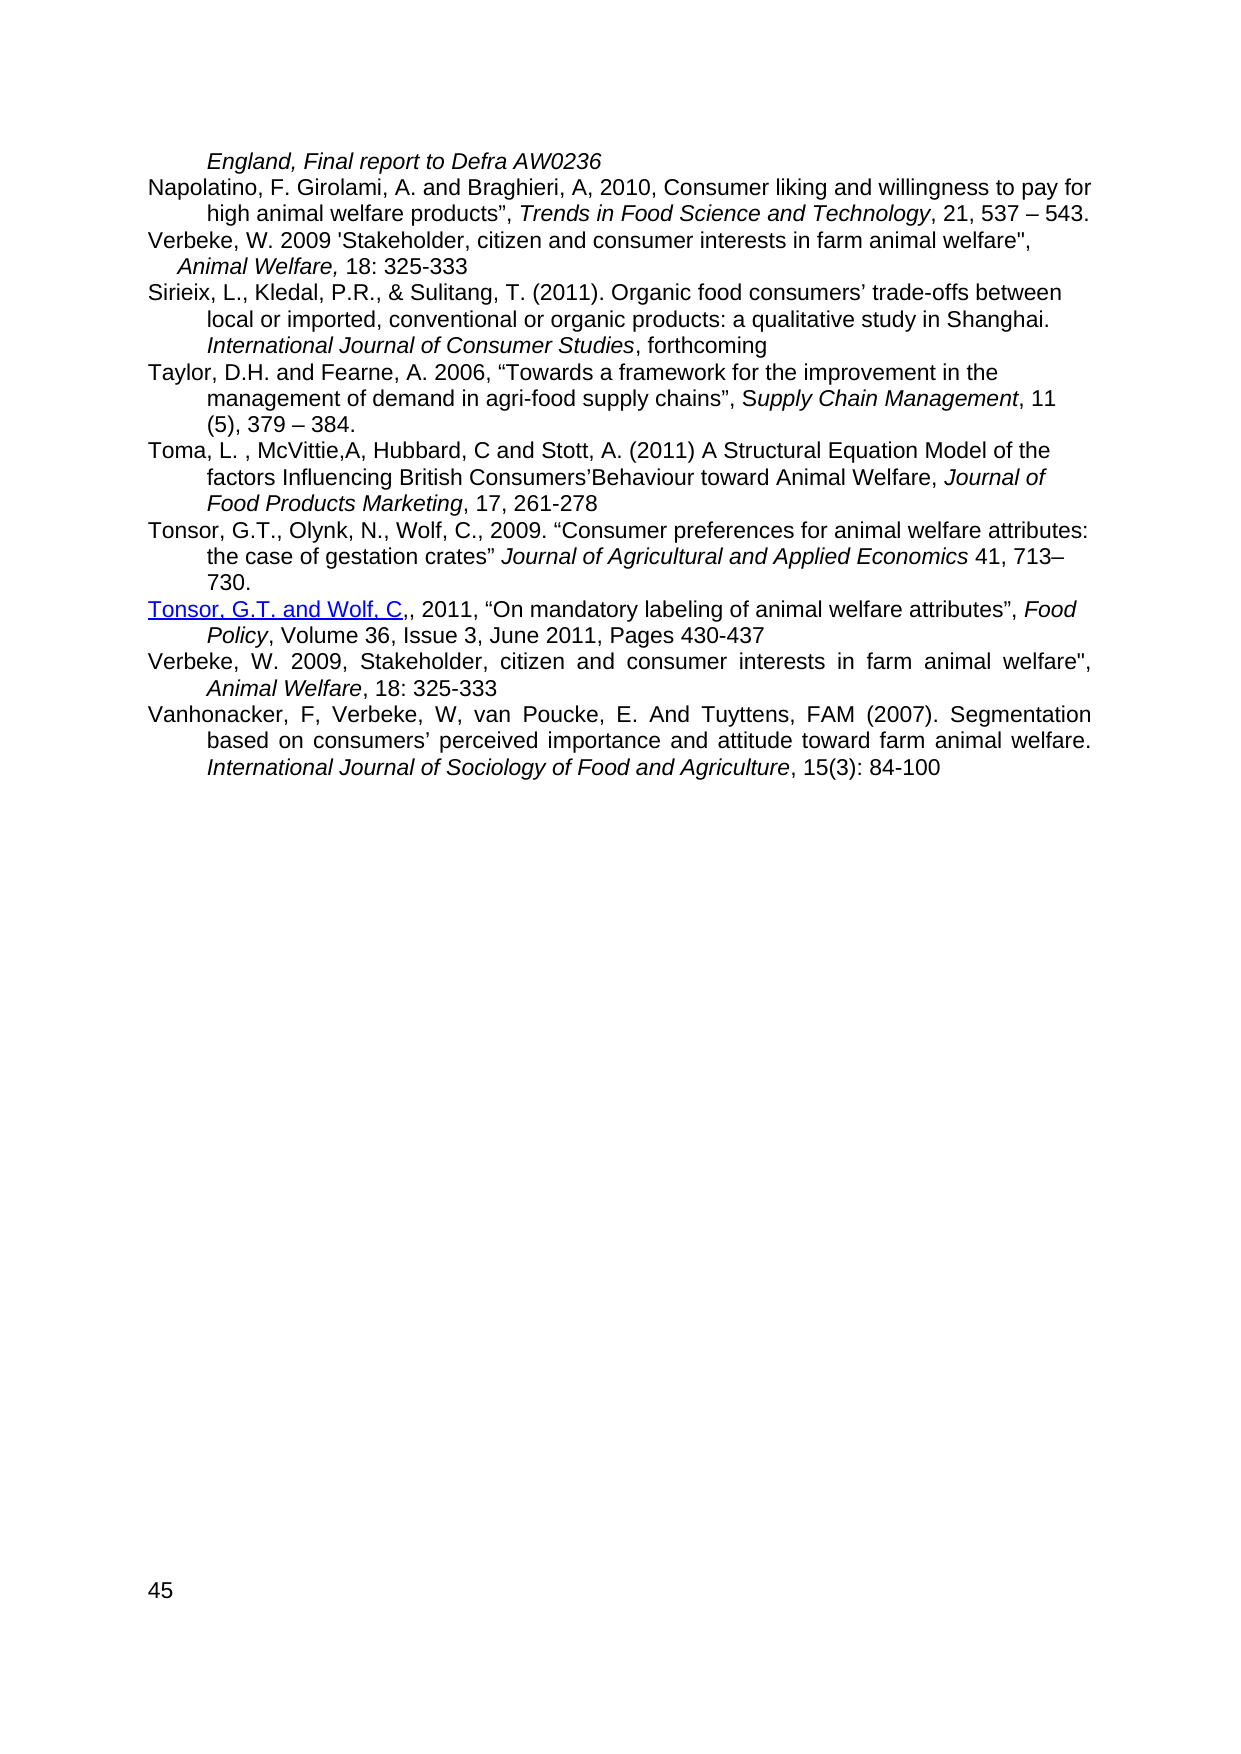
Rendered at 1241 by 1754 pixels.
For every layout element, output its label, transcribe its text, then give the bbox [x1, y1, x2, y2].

text Verbeke, W. 2009, Stakeholder, citizen and consumer interests in farm animal welfare", Animal Welfare, 18: 325-333 [148, 648, 1093, 701]
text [148, 148, 1093, 174]
text Tonsor, G.T. and Wolf, C,, 2011, “On mandatory labeling of animal welfare attributes”, Food Policy, Volume 36, Issue 3, June 2011, Pages 430-437 [148, 596, 1093, 648]
text Sirieix, L., Kledal, P.R., & Sulitang, T. (2011). Organic food consumers’ trade-offs between local or imported, conventional or organic products: a qualitative study in Shanghai. International Journal of Consumer Studies, forthcoming [148, 279, 1093, 358]
text Toma, L. , McVittie,A, Hubbard, C and Stott, A. (2011) A Structural Equation Model of the factors Influencing British Consumers’Behaviour toward Animal Welfare, Journal of Food Products Marketing, 17, 261-278 [148, 437, 1093, 517]
text Tonsor, G.T., Olynk, N., Wolf, C., 2009. “Consumer preferences for animal welfare attributes: the case of gestation crates” Journal of Agricultural and Applied Economics 41, 713–730. [148, 517, 1093, 596]
text Napolatino, F. Girolami, A. and Braghieri, A, 2010, Consumer liking and willingness to pay for high animal welfare products”, Trends in Food Science and Technology, 21, 537 – 543. [148, 174, 1093, 227]
text Taylor, D.H. and Fearne, A. 2006, “Towards a framework for the improvement in the management of demand in agri-food supply chains”, Supply Chain Management, 11 (5), 379 – 384. [148, 358, 1093, 437]
text Verbeke, W. 2009 'Stakeholder, citizen and consumer interests in farm animal welfare", Animal Welfare, 18: 325-333 [148, 227, 1093, 279]
text Vanhonacker, F, Verbeke, W, van Poucke, E. And Tuyttens, FAM (2007). Segmentation based on consumers’ perceived importance and attitude toward farm animal welfare. International Journal of Sociology of Food and Agriculture, 15(3): 84-100 [148, 701, 1093, 780]
